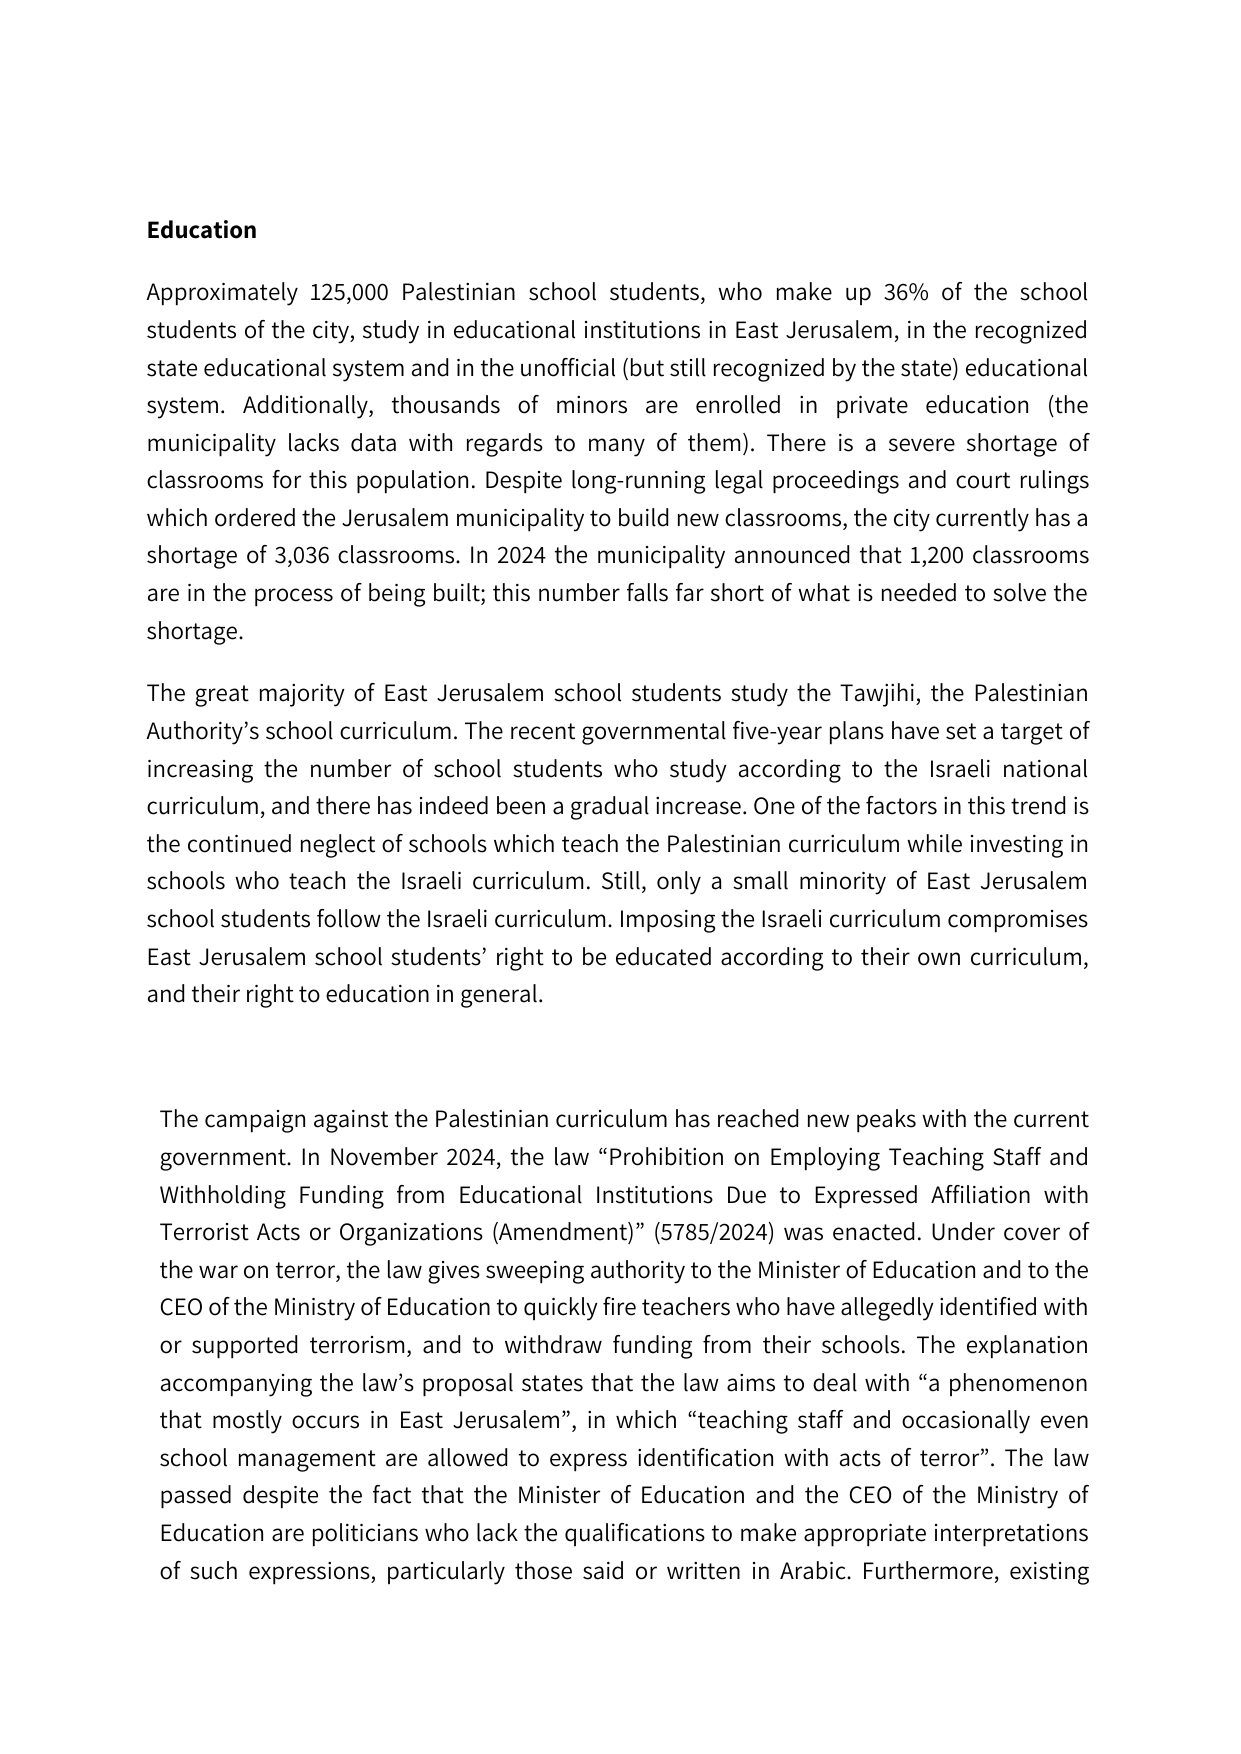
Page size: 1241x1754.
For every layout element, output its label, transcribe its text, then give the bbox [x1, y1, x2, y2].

text The great majority of East Jerusalem school students study the Tawjihi, the Palestinian Authority’s school curriculum. The recent governmental five-year plans have set a target of increasing the number of school students who study according to the Israeli national curriculum, and there has indeed been a gradual increase. One of the factors in this trend is the continued neglect of schools which teach the Palestinian curriculum while investing in schools who teach the Israeli curriculum. Still, only a small minority of East Jerusalem school students follow the Israeli curriculum. Imposing the Israeli curriculum compromises East Jerusalem school students’ right to be educated according to their own curriculum, and their right to education in general. [146, 676, 1090, 1010]
text Education [146, 213, 1090, 245]
text Approximately 125,000 Palestinian school students, who make up 36% of the school students of the city, study in educational institutions in East Jerusalem, in the recognized state educational system and in the unofficial (but still recognized by the state) educational system. Additionally, thousands of minors are enrolled in private education (the municipality lacks data with regards to many of them). There is a severe shortage of classrooms for this population. Despite long-running legal proceedings and court rulings which ordered the Jerusalem municipality to build new classrooms, the city currently has a shortage of 3,036 classrooms. In 2024 the municipality announced that 1,200 classrooms are in the process of being built; this number falls far short of what is needed to solve the shortage. [146, 275, 1090, 646]
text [159, 1102, 1090, 1586]
